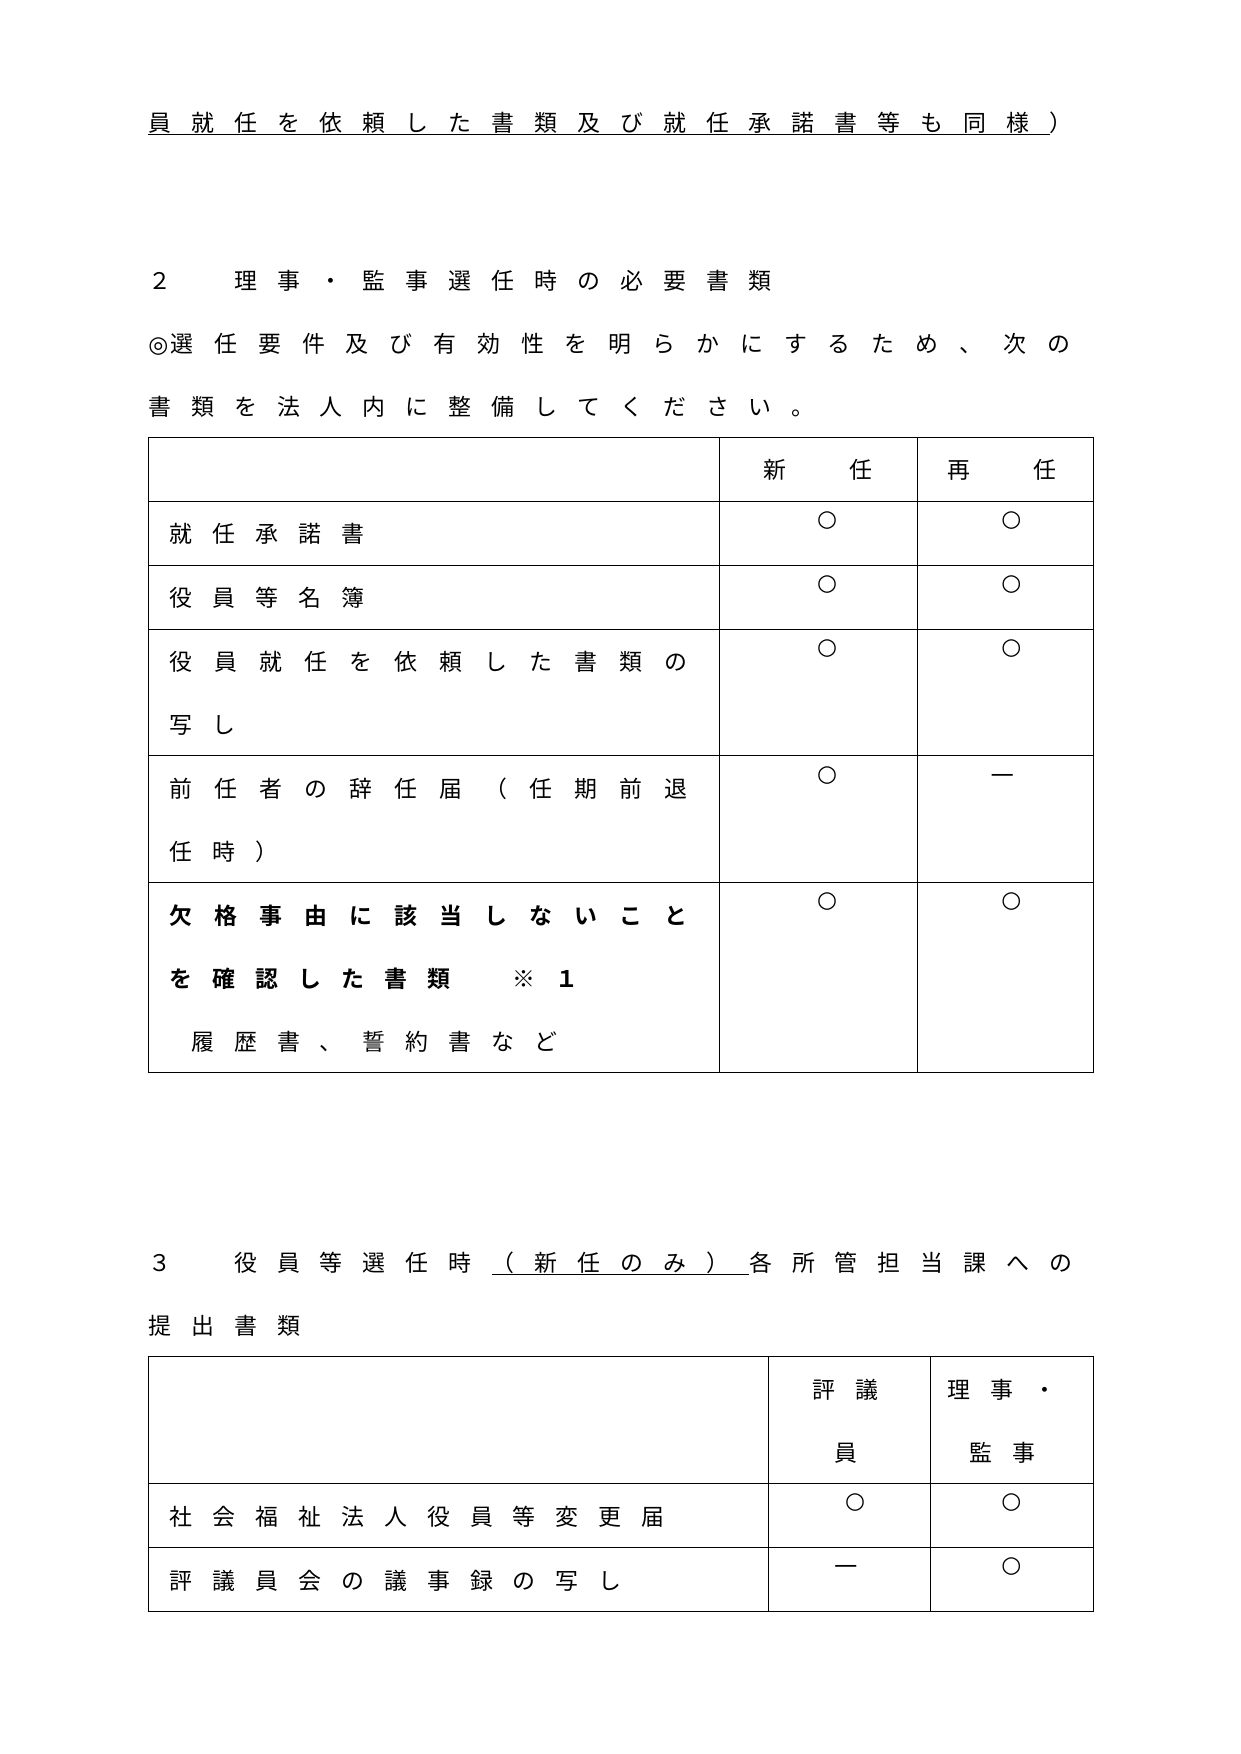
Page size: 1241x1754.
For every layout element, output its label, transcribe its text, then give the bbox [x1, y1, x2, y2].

table_cell ○ [720, 756, 917, 882]
table_cell ○ [931, 1548, 1093, 1611]
text ◎選任要件及び有効性を明らかにするため、次の書類を法人内に整備してください。 [148, 311, 1092, 437]
table_cell 社会福祉法人役員等変更届 [149, 1484, 768, 1547]
table_cell 就任承諾書 [149, 502, 719, 564]
table_cell ○ [720, 566, 917, 628]
text ２ 理事・監事選任時の必要書類 [148, 248, 1092, 311]
table_header 理事・監事 [931, 1357, 1093, 1483]
table_header 評議員 [769, 1357, 930, 1483]
table_cell ○ [720, 502, 917, 564]
table_cell ― [918, 756, 1093, 882]
table_header [149, 1357, 768, 1483]
table_cell ○ [720, 630, 917, 755]
table_cell ― [769, 1548, 930, 1611]
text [148, 91, 1092, 153]
table_cell 評議員会の議事録の写し [149, 1548, 768, 1611]
table_cell 欠格事由に該当しないことを確認した書類 ※１ 履歴書、誓約書など [149, 883, 719, 1072]
table_cell ○ [769, 1484, 930, 1547]
table_cell ○ [918, 502, 1093, 564]
table_cell ○ [918, 630, 1093, 755]
table_cell ○ [918, 566, 1093, 628]
table_cell 前任者の辞任届（任期前退任時） [149, 756, 719, 882]
table_cell ○ [931, 1484, 1093, 1547]
table_cell 役員等名簿 [149, 566, 719, 628]
table_cell ○ [918, 883, 1093, 1072]
table_header 新 任 [720, 438, 917, 501]
table_header 再 任 [918, 438, 1093, 501]
table_header [149, 438, 719, 501]
table_cell 役員就任を依頼した書類の写し [149, 630, 719, 755]
table_cell ○ [720, 883, 917, 1072]
text ３ 役員等選任時（新任のみ）各所管担当課への提出書類 [148, 1230, 1092, 1356]
